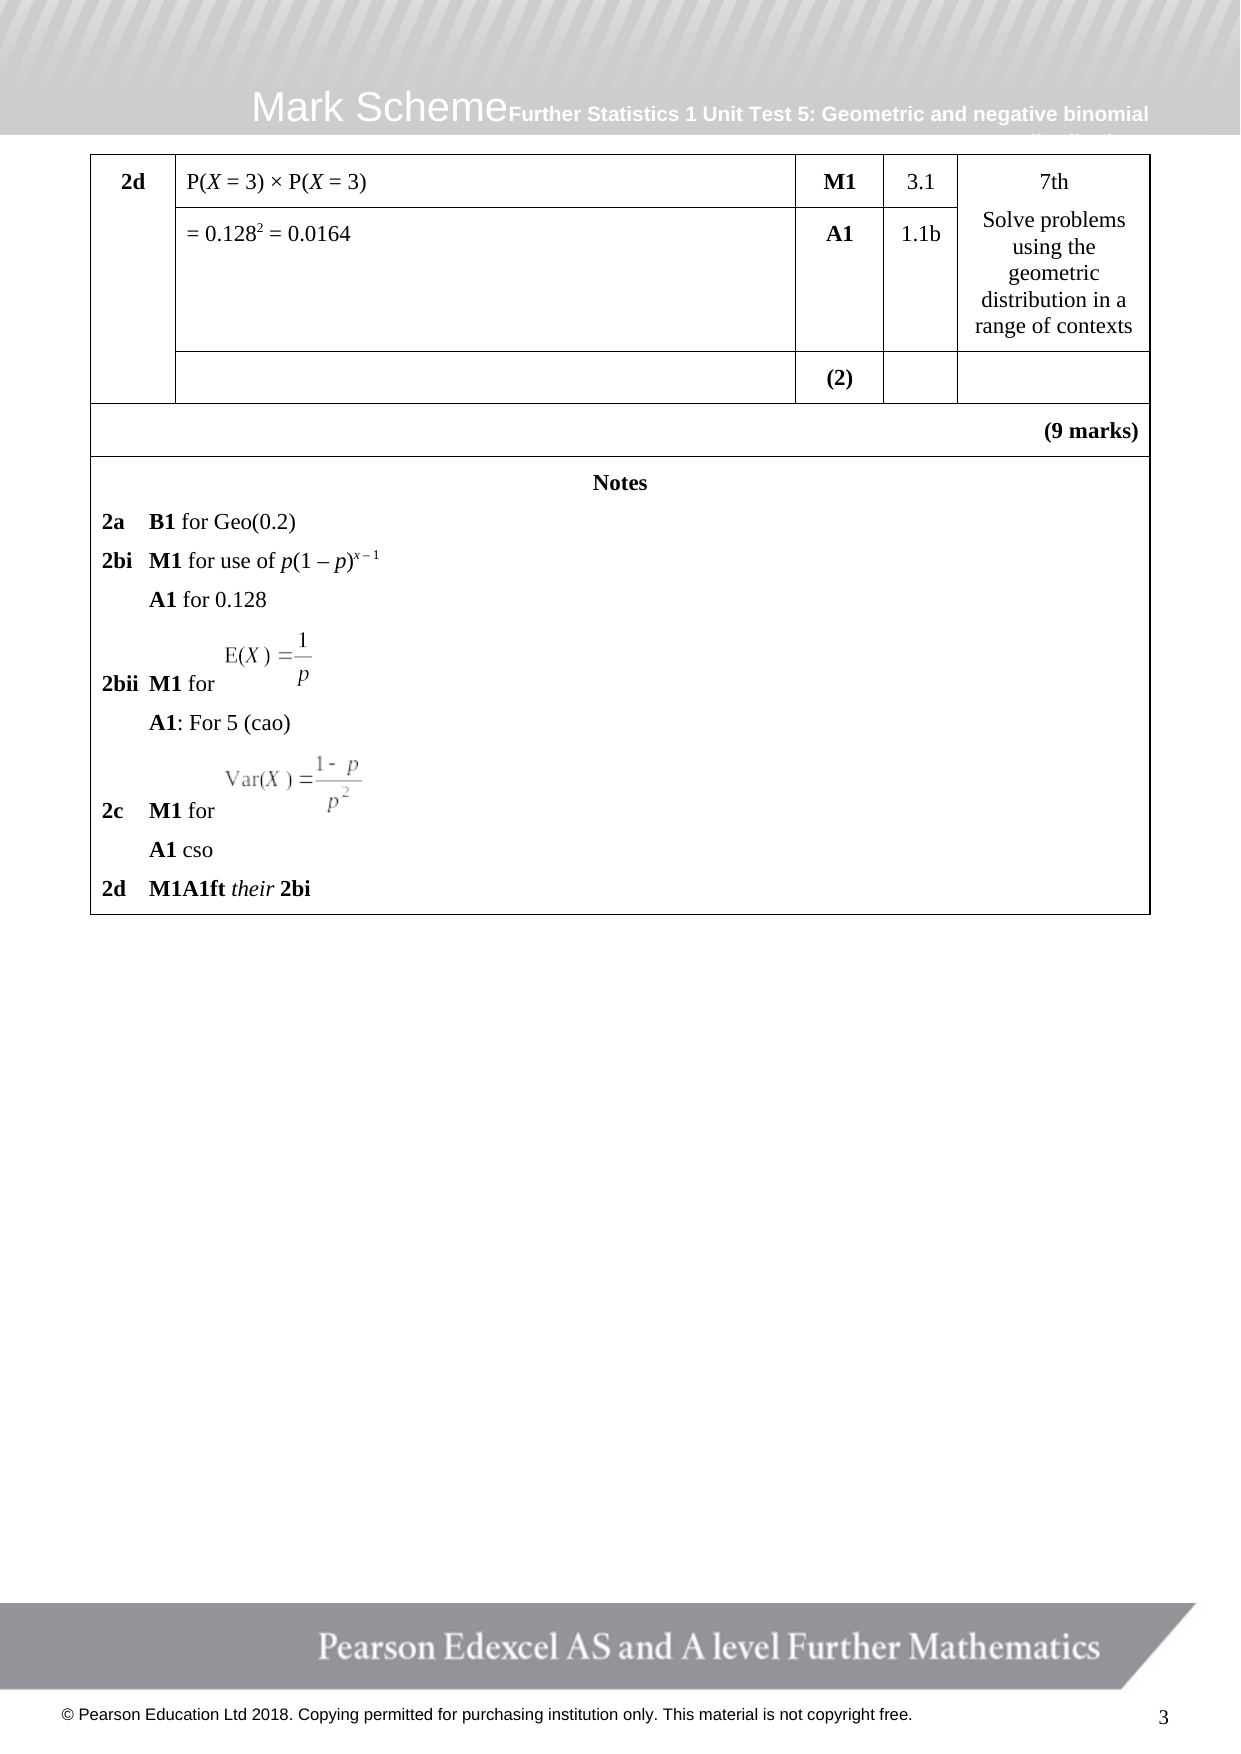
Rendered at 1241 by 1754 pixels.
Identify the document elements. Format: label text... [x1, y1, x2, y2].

table_header P(X = 3) × P(X = 3) [176, 155, 795, 207]
table_header 7th Solve problems using the geometric distribution in a range of contexts [958, 155, 1149, 351]
table_header 2d [91, 155, 175, 403]
table_cell (2) [796, 352, 883, 403]
table_cell [884, 352, 957, 403]
table_cell = 0.1282 = 0.0164 [176, 208, 795, 351]
table_cell [958, 352, 1149, 403]
table_cell 1.1b [884, 208, 957, 351]
table_cell Notes 2a B1 for Geo(0.2) 2bi M1 for use of p(1 – p)x – 1 A1 for 0.128 2bii M1 for A1: For 5 (cao) 2c M1 for A1 cso 2d M1A1ft their 2bi [91, 457, 1149, 914]
table_cell [176, 352, 795, 403]
picture [0, 0, 1241, 135]
table_cell (9 marks) [91, 404, 1149, 456]
picture [0, 1603, 1236, 1736]
table_cell A1 [796, 208, 883, 351]
table_header 3.1 [884, 155, 957, 207]
table_header M1 [796, 155, 883, 207]
